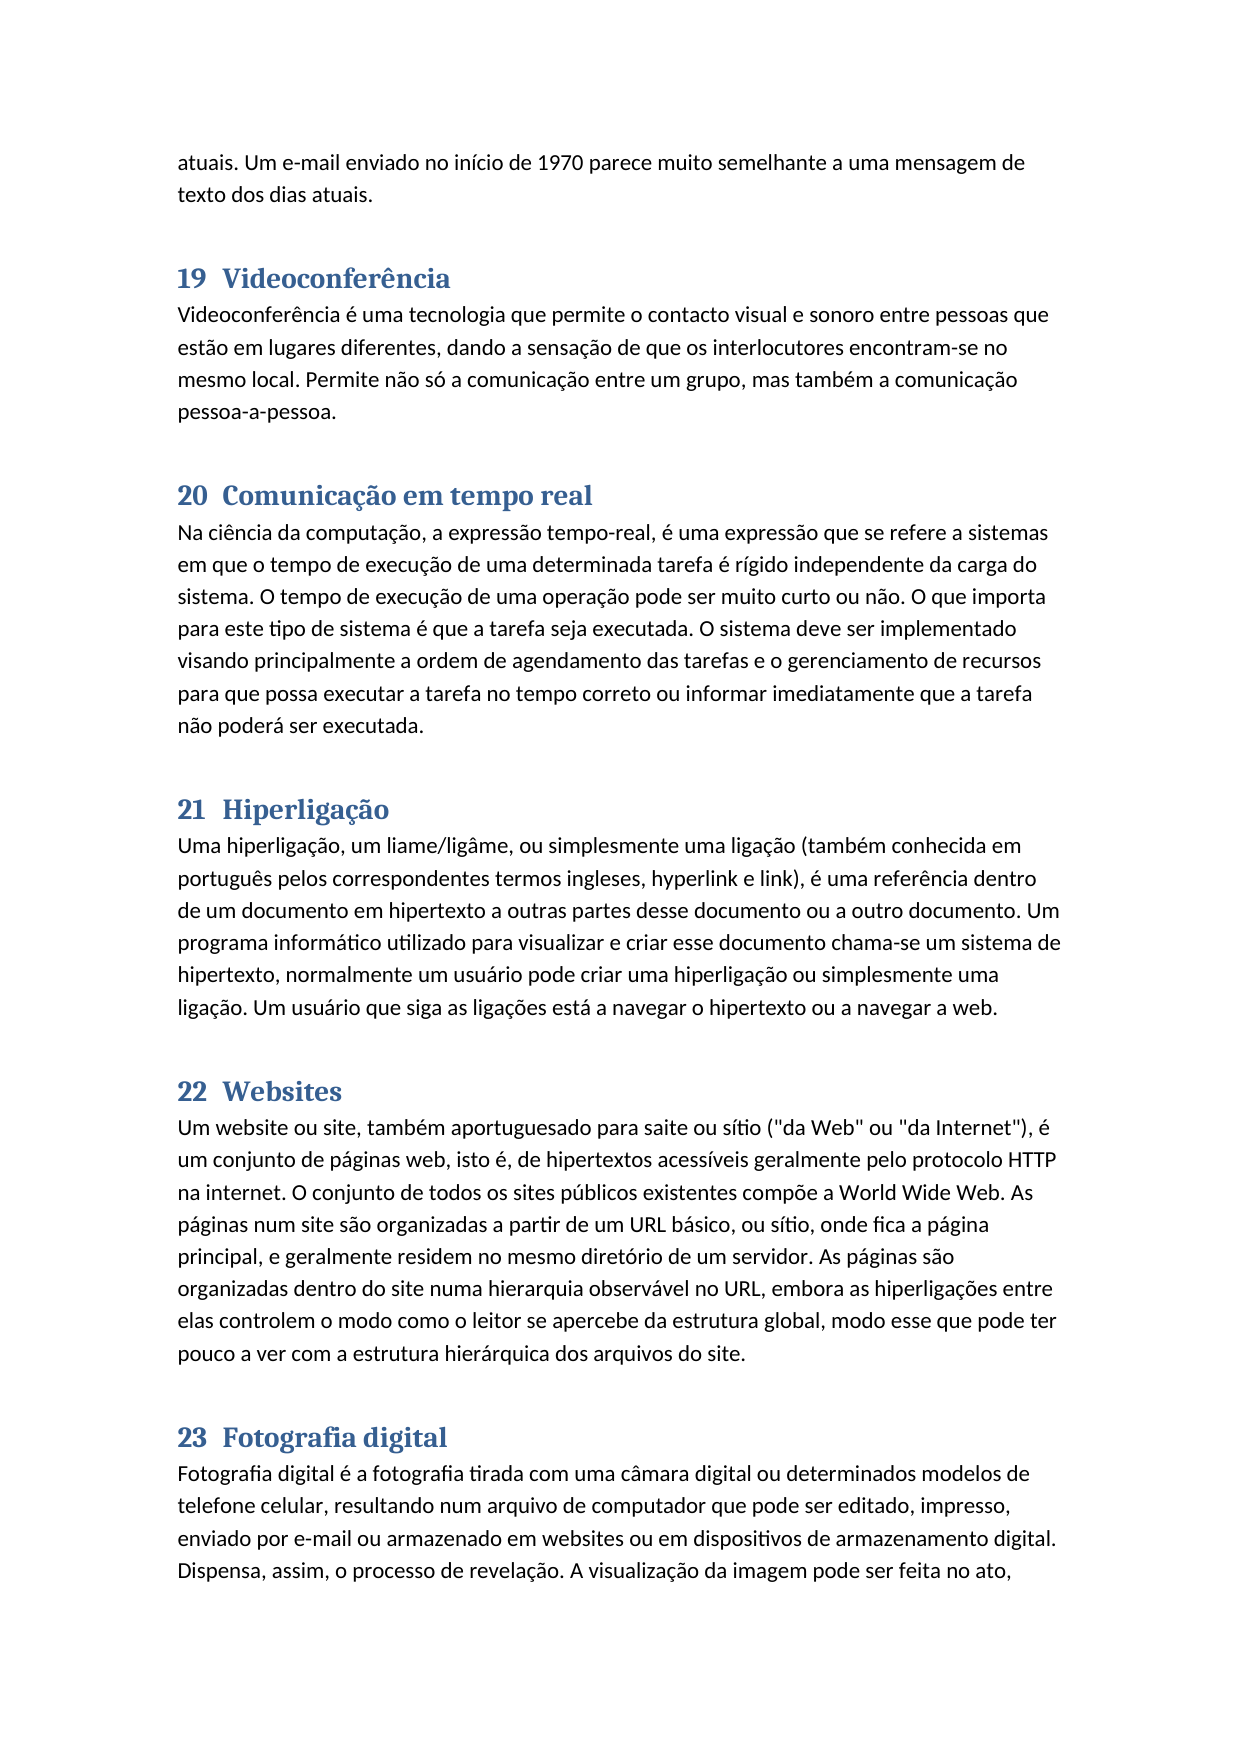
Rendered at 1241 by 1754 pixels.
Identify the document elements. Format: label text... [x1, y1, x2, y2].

subtitle Videoconferência [177, 262, 1063, 296]
subtitle Comunicação em tempo real [177, 479, 1063, 513]
subtitle Fotografia digital [177, 1421, 1063, 1454]
text Na ciência da computação, a expressão tempo-real, é uma expressão que se refere a sistemas em que o tempo de execução de uma determinada tarefa é rígido independente da carga do sistema. O tempo de execução de uma operação pode ser muito curto ou não. O que importa para este tipo de sistema é que a tarefa seja executada. O sistema deve ser implementado visando principalmente a ordem de agendamento das tarefas e o gerenciamento de recursos para que possa executar a tarefa no tempo correto ou informar imediatamente que a tarefa não poderá ser executada. [177, 518, 1063, 739]
subtitle Websites [177, 1075, 1063, 1108]
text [177, 1459, 1063, 1584]
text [177, 148, 1063, 208]
text Videoconferência é uma tecnologia que permite o contacto visual e sonoro entre pessoas que estão em lugares diferentes, dando a sensação de que os interlocutores encontram-se no mesmo local. Permite não só a comunicação entre um grupo, mas também a comunicação pessoa-a-pessoa. [177, 301, 1063, 425]
text Um website ou site, também aportuguesado para saite ou sítio ("da Web" ou "da Internet"), é um conjunto de páginas web, isto é, de hipertextos acessíveis geralmente pelo protocolo HTTP na internet. O conjunto de todos os sites públicos existentes compõe a World Wide Web. As páginas num site são organizadas a partir de um URL básico, ou sítio, onde fica a página principal, e geralmente residem no mesmo diretório de um servidor. As páginas são organizadas dentro do site numa hierarquia observável no URL, embora as hiperligações entre elas controlem o modo como o leitor se apercebe da estrutura global, modo esse que pode ter pouco a ver com a estrutura hierárquica dos arquivos do site. [177, 1113, 1063, 1367]
text Uma hiperligação, um liame/ligâme, ou simplesmente uma ligação (também conhecida em português pelos correspondentes termos ingleses, hyperlink e link), é uma referência dentro de um documento em hipertexto a outras partes desse documento ou a outro documento. Um programa informático utilizado para visualizar e criar esse documento chama-se um sistema de hipertexto, normalmente um usuário pode criar uma hiperligação ou simplesmente uma ligação. Um usuário que siga as ligações está a navegar o hipertexto ou a navegar a web. [177, 832, 1063, 1021]
subtitle Hiperligação [177, 793, 1063, 827]
